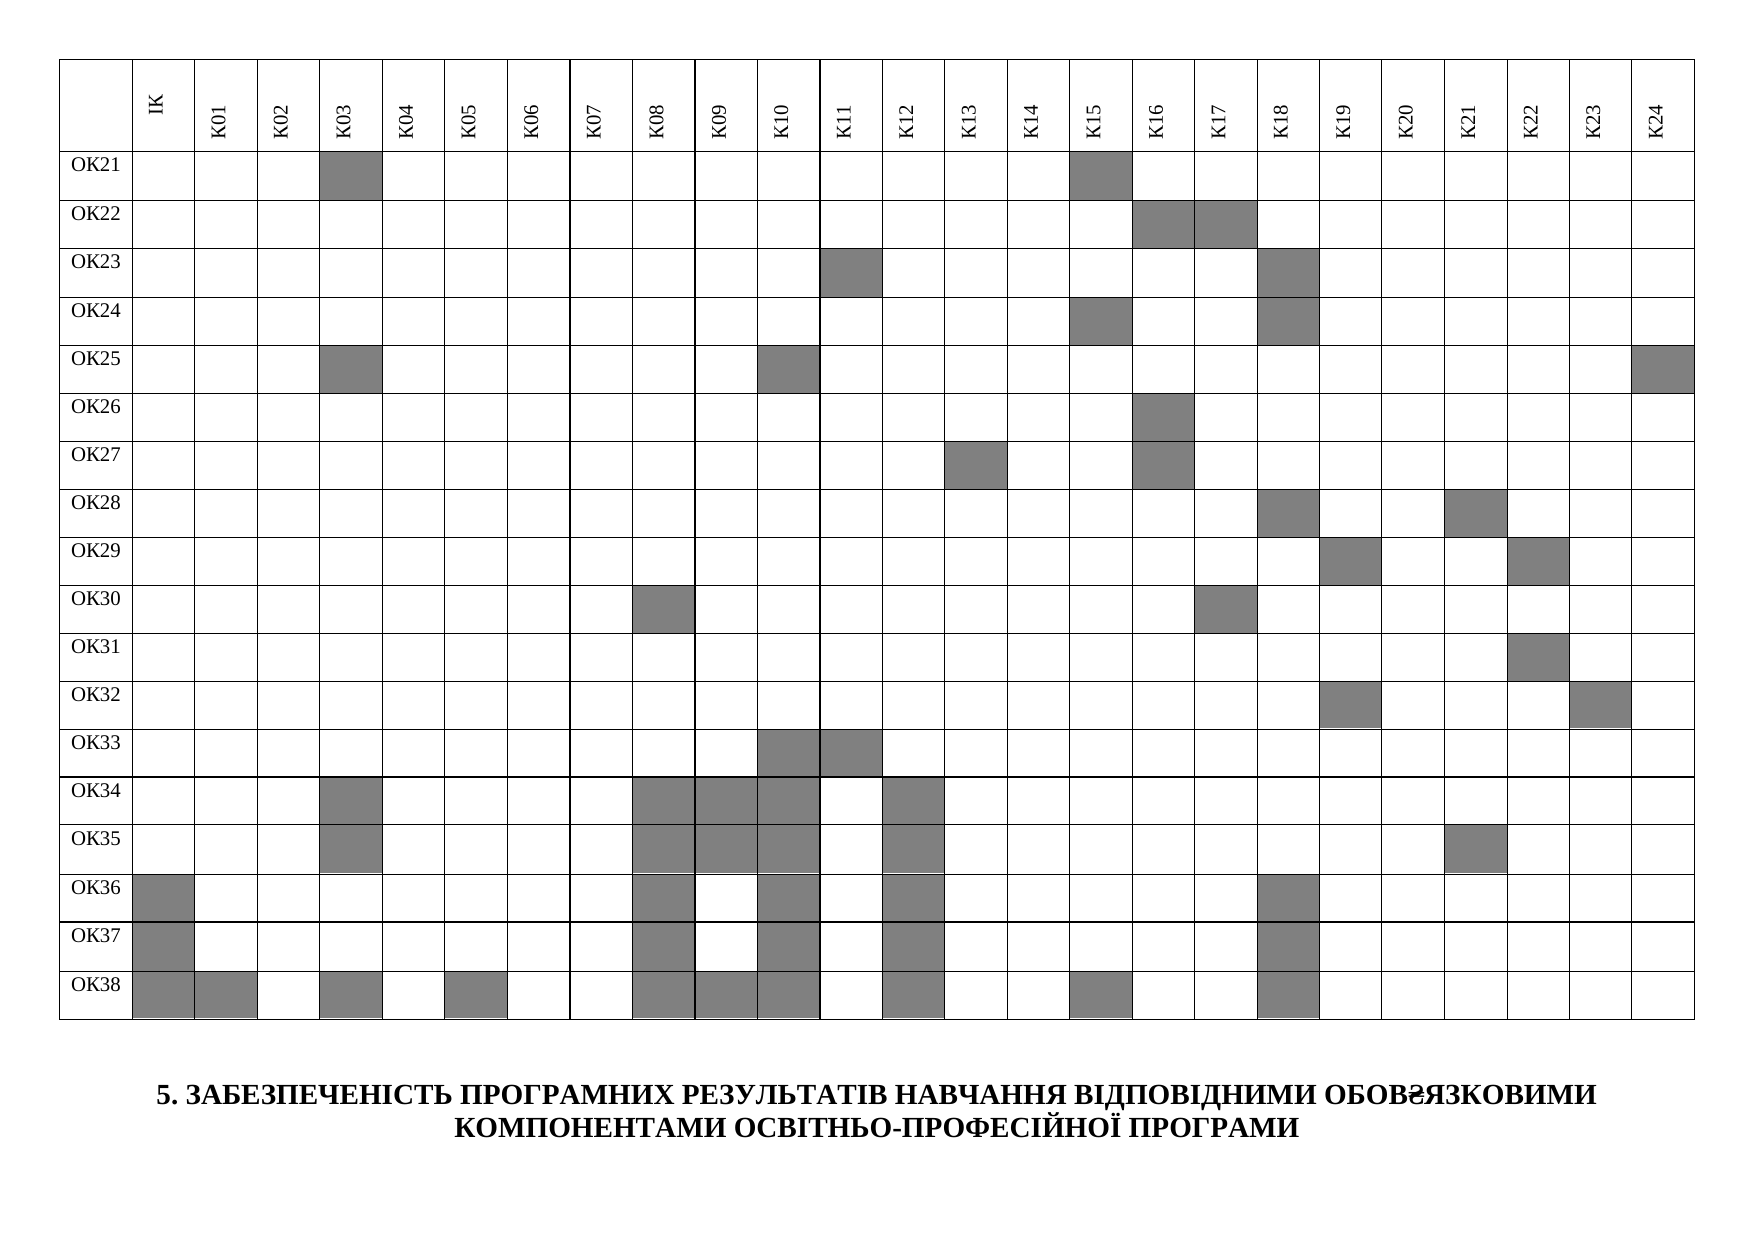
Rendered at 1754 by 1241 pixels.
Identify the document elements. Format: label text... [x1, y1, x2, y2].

table_cell [133, 152, 194, 200]
table_cell [883, 490, 944, 537]
table_cell [445, 875, 507, 921]
table_cell [445, 923, 507, 971]
table_cell [1133, 249, 1194, 297]
table_cell [133, 201, 194, 248]
table_cell [696, 634, 757, 681]
table_cell [133, 490, 194, 537]
table_cell [821, 778, 882, 824]
table_cell [1508, 298, 1569, 345]
table_cell [821, 249, 882, 297]
table_cell [1195, 346, 1257, 393]
table_header К09 [696, 60, 757, 151]
table_cell [383, 538, 444, 585]
table_cell [1258, 730, 1319, 776]
table_header К19 [1320, 60, 1381, 151]
table_cell [571, 394, 632, 441]
table_cell [758, 249, 819, 297]
table_cell [1195, 682, 1257, 728]
table_cell [1382, 538, 1444, 585]
table_header ІК [133, 60, 194, 151]
table_cell [1445, 152, 1507, 200]
table_cell ОК28 [60, 490, 132, 537]
table_cell [1445, 201, 1507, 248]
table_cell [821, 152, 882, 200]
table_cell [945, 825, 1007, 873]
table_cell [696, 586, 757, 633]
table_cell [1320, 538, 1381, 585]
table_cell [696, 972, 757, 1018]
table_cell [1133, 201, 1194, 248]
table_cell [508, 586, 569, 633]
table_header К17 [1195, 60, 1257, 151]
table_cell [195, 394, 257, 441]
table_cell [383, 972, 444, 1018]
table_cell [258, 538, 319, 585]
table_cell [1195, 730, 1257, 776]
table_cell [445, 972, 507, 1018]
table_cell [258, 825, 319, 873]
table_cell [1570, 875, 1631, 921]
table_cell [258, 634, 319, 681]
table_cell [195, 249, 257, 297]
table_cell [633, 298, 694, 345]
table_cell [633, 972, 694, 1018]
table_cell [633, 201, 694, 248]
table_header К08 [633, 60, 694, 151]
table_cell [1570, 538, 1631, 585]
table_cell [1632, 442, 1694, 489]
table_cell [1632, 249, 1694, 297]
table_cell [1382, 490, 1444, 537]
table_cell [445, 490, 507, 537]
table_cell [696, 538, 757, 585]
table_cell [945, 875, 1007, 921]
table_cell [1508, 346, 1569, 393]
table_cell [1133, 538, 1194, 585]
table_cell [883, 875, 944, 921]
table_cell [758, 586, 819, 633]
table_cell [571, 538, 632, 585]
table_cell [1382, 825, 1444, 873]
table_cell [1320, 152, 1381, 200]
table_cell [758, 298, 819, 345]
table_cell [1382, 730, 1444, 776]
table_cell [696, 152, 757, 200]
table_cell [1382, 152, 1444, 200]
table_cell [1445, 682, 1507, 728]
table_cell [758, 682, 819, 728]
table_cell [1445, 875, 1507, 921]
table_cell [1382, 634, 1444, 681]
table_cell [1070, 923, 1132, 971]
table_cell [1445, 634, 1507, 681]
table_cell ОК38 [60, 972, 132, 1018]
table_cell [1445, 298, 1507, 345]
table_cell [1632, 778, 1694, 824]
table_cell [508, 634, 569, 681]
table_cell [883, 249, 944, 297]
table_cell [1570, 346, 1631, 393]
table_cell [195, 586, 257, 633]
table_cell [945, 490, 1007, 537]
table_cell [1195, 972, 1257, 1018]
table_cell [1382, 875, 1444, 921]
table_cell [1008, 778, 1069, 824]
table_cell [1508, 825, 1569, 873]
table_cell [133, 298, 194, 345]
table_cell [1008, 249, 1069, 297]
table_cell [258, 249, 319, 297]
table_cell [883, 634, 944, 681]
table_cell [1195, 201, 1257, 248]
table_cell [1133, 152, 1194, 200]
table_cell [320, 442, 382, 489]
table_header К01 [195, 60, 257, 151]
table_cell [258, 875, 319, 921]
table_cell [883, 538, 944, 585]
table_cell [195, 825, 257, 873]
table_cell [1070, 394, 1132, 441]
table_cell [320, 682, 382, 728]
table_cell [1258, 923, 1319, 971]
table_cell [445, 249, 507, 297]
table_cell [195, 152, 257, 200]
table_cell [1195, 298, 1257, 345]
table_header К24 [1632, 60, 1694, 151]
table_cell [571, 586, 632, 633]
table_cell [696, 875, 757, 921]
table_cell ОК27 [60, 442, 132, 489]
table_cell [1008, 538, 1069, 585]
table_cell [1133, 298, 1194, 345]
table_cell [1195, 875, 1257, 921]
table_cell [1632, 825, 1694, 873]
table_cell ОК30 [60, 586, 132, 633]
table_cell [445, 442, 507, 489]
table_cell [1133, 346, 1194, 393]
table_header [60, 60, 132, 151]
table_cell [821, 972, 882, 1018]
table_cell [1632, 490, 1694, 537]
table_cell [1258, 442, 1319, 489]
table_cell [1258, 152, 1319, 200]
table_cell [633, 875, 694, 921]
table_cell [1632, 298, 1694, 345]
table_cell [258, 394, 319, 441]
table_cell [696, 394, 757, 441]
table_cell [633, 730, 694, 776]
table_cell [696, 442, 757, 489]
table_cell [633, 346, 694, 393]
table_header К23 [1570, 60, 1631, 151]
table_cell [633, 825, 694, 873]
table_cell [383, 825, 444, 873]
table_cell [258, 346, 319, 393]
table_cell [758, 825, 819, 873]
table_cell [258, 490, 319, 537]
table_cell [1382, 972, 1444, 1018]
table_cell [1382, 778, 1444, 824]
table_cell [1320, 490, 1381, 537]
table_cell [508, 682, 569, 728]
table_cell [821, 682, 882, 728]
table_cell [1258, 346, 1319, 393]
table_cell [1445, 249, 1507, 297]
table_cell [1508, 730, 1569, 776]
table_cell [320, 923, 382, 971]
table_cell ОК26 [60, 394, 132, 441]
table_cell [383, 394, 444, 441]
table_cell [1632, 152, 1694, 200]
table_cell [1008, 152, 1069, 200]
table_cell [1445, 394, 1507, 441]
table_cell [1570, 730, 1631, 776]
table_cell [1632, 972, 1694, 1018]
table_cell [1632, 346, 1694, 393]
table_cell [883, 442, 944, 489]
table_cell [1320, 923, 1381, 971]
table_cell [1508, 152, 1569, 200]
table_cell [1320, 972, 1381, 1018]
table_header К06 [508, 60, 569, 151]
table_cell [758, 972, 819, 1018]
table_header К12 [883, 60, 944, 151]
table_header К15 [1070, 60, 1132, 151]
table_cell [633, 586, 694, 633]
table_cell [445, 586, 507, 633]
table_cell ОК29 [60, 538, 132, 585]
table_cell [1133, 682, 1194, 728]
table_cell ОК32 [60, 682, 132, 728]
table_cell [1070, 825, 1132, 873]
table_cell [571, 730, 632, 776]
table_cell [883, 298, 944, 345]
table_cell [383, 923, 444, 971]
table_cell [383, 778, 444, 824]
text 5. ЗАБЕЗПЕЧЕНІСТЬ ПРОГРАМНИХ РЕЗУЛЬТАТІВ НАВЧАННЯ ВІДПОВІДНИМИ ОБОВ₴ЯЗКОВИМИ КОМПОНЕНТАМИ ОСВІТНЬО-ПРОФЕСІЙНОЇ ПРОГРАМИ [59, 1077, 1695, 1144]
table_cell [1320, 442, 1381, 489]
table_cell [1195, 490, 1257, 537]
table_cell ОК25 [60, 346, 132, 393]
table_cell [195, 346, 257, 393]
table_cell [1382, 394, 1444, 441]
table_cell [133, 825, 194, 873]
table_cell [883, 825, 944, 873]
table_cell [1445, 346, 1507, 393]
table_cell [758, 730, 819, 776]
table_cell ОК33 [60, 730, 132, 776]
table_cell [945, 442, 1007, 489]
table_header К05 [445, 60, 507, 151]
table_cell [320, 634, 382, 681]
table_cell [696, 825, 757, 873]
table_cell [133, 249, 194, 297]
table_cell [320, 875, 382, 921]
table_cell [1382, 249, 1444, 297]
table_cell [508, 490, 569, 537]
table_cell [945, 538, 1007, 585]
table_cell [945, 923, 1007, 971]
table_cell [1070, 730, 1132, 776]
table_cell [883, 923, 944, 971]
table_cell [1195, 825, 1257, 873]
table_cell [1570, 682, 1631, 728]
table_cell [1445, 586, 1507, 633]
table_cell [133, 394, 194, 441]
table_cell [1508, 249, 1569, 297]
table_cell [571, 923, 632, 971]
table_cell [1258, 298, 1319, 345]
table_cell [1320, 778, 1381, 824]
table_cell [320, 778, 382, 824]
table_cell [1195, 586, 1257, 633]
table_cell [883, 394, 944, 441]
table_cell [1632, 634, 1694, 681]
table_header К21 [1445, 60, 1507, 151]
table_cell [1382, 586, 1444, 633]
table_cell [258, 152, 319, 200]
table_cell [1632, 394, 1694, 441]
table_cell [1508, 972, 1569, 1018]
table_cell [1570, 298, 1631, 345]
table_cell [445, 346, 507, 393]
table_cell [383, 442, 444, 489]
table_cell ОК36 [60, 875, 132, 921]
table_cell [195, 490, 257, 537]
table_cell [1008, 634, 1069, 681]
table_cell [571, 298, 632, 345]
table_cell [1008, 394, 1069, 441]
table_cell [1258, 538, 1319, 585]
table_cell [571, 875, 632, 921]
table_cell [320, 201, 382, 248]
table_cell [320, 586, 382, 633]
table_cell [1258, 586, 1319, 633]
table_cell [821, 201, 882, 248]
table_cell [1195, 538, 1257, 585]
table_cell [1008, 825, 1069, 873]
table_cell [821, 394, 882, 441]
table_cell [1195, 394, 1257, 441]
table_cell [133, 923, 194, 971]
table_cell [883, 346, 944, 393]
table_header К04 [383, 60, 444, 151]
table_cell [633, 394, 694, 441]
table_cell [1445, 972, 1507, 1018]
table_cell [195, 682, 257, 728]
table_cell [445, 634, 507, 681]
table_cell [383, 152, 444, 200]
table_cell [1070, 778, 1132, 824]
table_cell [133, 682, 194, 728]
table_cell [445, 682, 507, 728]
table_cell [508, 442, 569, 489]
table_cell [758, 394, 819, 441]
table_cell [133, 778, 194, 824]
table_cell [508, 825, 569, 873]
table_cell [1632, 923, 1694, 971]
table_cell [1570, 586, 1631, 633]
table_cell [508, 538, 569, 585]
table_cell [508, 730, 569, 776]
table_cell [1070, 201, 1132, 248]
table_cell [1133, 825, 1194, 873]
table_header К22 [1508, 60, 1569, 151]
table_cell [445, 298, 507, 345]
table_cell [945, 778, 1007, 824]
table_cell [696, 346, 757, 393]
table_cell [1320, 298, 1381, 345]
table_cell [1570, 825, 1631, 873]
table_cell [945, 586, 1007, 633]
table_cell [1632, 538, 1694, 585]
table_header К14 [1008, 60, 1069, 151]
table_cell [1070, 586, 1132, 633]
table_cell [1320, 634, 1381, 681]
table_header К13 [945, 60, 1007, 151]
table_cell [445, 394, 507, 441]
table_cell [758, 923, 819, 971]
table_cell [258, 923, 319, 971]
table_cell [1508, 682, 1569, 728]
table_cell [1008, 875, 1069, 921]
table_cell [1008, 972, 1069, 1018]
table_header К07 [571, 60, 632, 151]
table_cell [320, 972, 382, 1018]
table_cell [1195, 634, 1257, 681]
table_cell [1570, 923, 1631, 971]
table_cell [1133, 394, 1194, 441]
table_cell [320, 346, 382, 393]
table_cell [696, 249, 757, 297]
table_cell [571, 972, 632, 1018]
table_cell [1008, 730, 1069, 776]
table_cell [1070, 249, 1132, 297]
table_cell [383, 490, 444, 537]
table_cell [195, 875, 257, 921]
table_cell [821, 346, 882, 393]
table_cell [1632, 201, 1694, 248]
table_cell [445, 538, 507, 585]
table_cell [1195, 249, 1257, 297]
table_cell [320, 538, 382, 585]
table_cell [383, 634, 444, 681]
table_cell [1258, 394, 1319, 441]
table_cell [945, 346, 1007, 393]
table_cell [758, 778, 819, 824]
table_cell [1508, 875, 1569, 921]
table_cell [1133, 778, 1194, 824]
table_cell [571, 442, 632, 489]
table_cell [758, 152, 819, 200]
table_cell [445, 730, 507, 776]
table_cell [1632, 586, 1694, 633]
table_cell [633, 923, 694, 971]
table_cell [133, 586, 194, 633]
table_header К20 [1382, 60, 1444, 151]
table_cell [696, 682, 757, 728]
table_cell [258, 586, 319, 633]
table_cell [383, 346, 444, 393]
table_cell [1320, 682, 1381, 728]
table_cell [1445, 442, 1507, 489]
table_cell [821, 634, 882, 681]
table_cell [445, 825, 507, 873]
table_cell [1320, 201, 1381, 248]
table_cell [1008, 201, 1069, 248]
table_cell [1133, 634, 1194, 681]
table_cell [195, 778, 257, 824]
table_cell [696, 778, 757, 824]
table_cell [1008, 586, 1069, 633]
table_cell [696, 298, 757, 345]
table_cell [821, 298, 882, 345]
table_cell [1070, 346, 1132, 393]
table_cell [1570, 490, 1631, 537]
table_cell [1008, 923, 1069, 971]
table_cell [945, 394, 1007, 441]
table_cell [1632, 682, 1694, 728]
table_cell [1070, 682, 1132, 728]
table_cell [696, 730, 757, 776]
table_cell [195, 972, 257, 1018]
table_cell [633, 249, 694, 297]
table_cell [1508, 778, 1569, 824]
table_cell [1320, 249, 1381, 297]
table_cell [1632, 730, 1694, 776]
table_cell [883, 201, 944, 248]
table_cell ОК23 [60, 249, 132, 297]
table_cell [1508, 394, 1569, 441]
table_cell [383, 875, 444, 921]
table_cell [133, 730, 194, 776]
table_cell [1195, 152, 1257, 200]
table_cell [258, 442, 319, 489]
table_cell [696, 201, 757, 248]
table_cell ОК24 [60, 298, 132, 345]
table_cell [758, 875, 819, 921]
table_cell [945, 298, 1007, 345]
table_cell [571, 490, 632, 537]
table_cell [258, 682, 319, 728]
table_cell [1632, 875, 1694, 921]
table_cell [1258, 778, 1319, 824]
table_cell [821, 442, 882, 489]
table_cell [1258, 201, 1319, 248]
table_cell [258, 201, 319, 248]
table_cell [1382, 682, 1444, 728]
table_cell [883, 730, 944, 776]
table_cell [133, 346, 194, 393]
table_cell [696, 923, 757, 971]
table_cell [633, 152, 694, 200]
table_cell [1508, 634, 1569, 681]
table_cell [945, 972, 1007, 1018]
table_cell [945, 249, 1007, 297]
table_cell [1445, 923, 1507, 971]
table_cell [383, 298, 444, 345]
table_cell [1258, 875, 1319, 921]
table_cell [1133, 972, 1194, 1018]
table_cell [320, 825, 382, 873]
table_cell [1258, 972, 1319, 1018]
table_cell [508, 152, 569, 200]
table_cell [633, 778, 694, 824]
table_cell [195, 923, 257, 971]
table_cell [1070, 634, 1132, 681]
table_cell [1195, 778, 1257, 824]
table_cell [821, 825, 882, 873]
table_cell [1008, 298, 1069, 345]
table_cell [1320, 346, 1381, 393]
table_cell [571, 346, 632, 393]
table_cell [1258, 490, 1319, 537]
table_cell [1008, 346, 1069, 393]
table_cell [133, 634, 194, 681]
table_cell [758, 346, 819, 393]
table_cell [883, 152, 944, 200]
table_cell [1508, 201, 1569, 248]
table_cell [571, 682, 632, 728]
table_cell [821, 490, 882, 537]
table_cell [821, 875, 882, 921]
table_cell [821, 538, 882, 585]
table_cell [945, 730, 1007, 776]
table_cell [1570, 778, 1631, 824]
table_cell [508, 298, 569, 345]
table_cell [1445, 730, 1507, 776]
table_header К03 [320, 60, 382, 151]
table_cell [320, 152, 382, 200]
table_header К16 [1133, 60, 1194, 151]
table_cell [195, 298, 257, 345]
table_cell [1070, 490, 1132, 537]
table_header К10 [758, 60, 819, 151]
table_cell [258, 730, 319, 776]
table_cell ОК37 [60, 923, 132, 971]
table_cell ОК22 [60, 201, 132, 248]
table_cell [633, 442, 694, 489]
table_cell [571, 201, 632, 248]
table_cell [508, 923, 569, 971]
table_cell [1570, 394, 1631, 441]
table_cell [758, 538, 819, 585]
table_cell [1070, 972, 1132, 1018]
table_cell [821, 730, 882, 776]
table_cell [133, 972, 194, 1018]
table_cell [383, 201, 444, 248]
table_cell [1258, 634, 1319, 681]
table_cell [1133, 490, 1194, 537]
table_cell [883, 586, 944, 633]
table_cell [195, 634, 257, 681]
table_cell [320, 730, 382, 776]
table_cell [1008, 682, 1069, 728]
table_cell [383, 586, 444, 633]
table_cell [696, 490, 757, 537]
table_cell [1508, 442, 1569, 489]
table_cell [1320, 394, 1381, 441]
table_cell [1070, 152, 1132, 200]
table_cell [445, 778, 507, 824]
table_cell [1508, 538, 1569, 585]
table_cell [445, 152, 507, 200]
table_cell [945, 152, 1007, 200]
table_cell [383, 730, 444, 776]
table_cell [1445, 490, 1507, 537]
table_cell [1445, 825, 1507, 873]
table_cell [758, 490, 819, 537]
table_cell [633, 682, 694, 728]
table_cell [633, 634, 694, 681]
table_header К02 [258, 60, 319, 151]
table_cell [133, 538, 194, 585]
table_cell [383, 682, 444, 728]
table_header К11 [821, 60, 882, 151]
table_cell [571, 778, 632, 824]
table_cell [1508, 586, 1569, 633]
table_cell [1382, 346, 1444, 393]
table_cell [1570, 972, 1631, 1018]
table_cell [508, 778, 569, 824]
table_cell [195, 730, 257, 776]
table_cell [1008, 442, 1069, 489]
table_cell [133, 442, 194, 489]
table_cell [1133, 923, 1194, 971]
table_cell [1570, 201, 1631, 248]
table_cell [1195, 442, 1257, 489]
table_cell [508, 346, 569, 393]
table_cell [1570, 442, 1631, 489]
table_cell [1133, 875, 1194, 921]
table_cell [821, 586, 882, 633]
table_cell [633, 538, 694, 585]
table_cell [1258, 249, 1319, 297]
table_cell [945, 634, 1007, 681]
table_cell [1133, 442, 1194, 489]
table_cell [1070, 875, 1132, 921]
table_cell [1508, 490, 1569, 537]
table_cell [508, 201, 569, 248]
table_cell [320, 298, 382, 345]
table_cell [1133, 730, 1194, 776]
table_cell [883, 972, 944, 1018]
table_cell [133, 875, 194, 921]
table_cell [1570, 152, 1631, 200]
table_cell [945, 201, 1007, 248]
table_cell [883, 778, 944, 824]
table_cell [571, 152, 632, 200]
table_cell [258, 972, 319, 1018]
table_cell [258, 778, 319, 824]
table_cell [195, 201, 257, 248]
table_cell ОК31 [60, 634, 132, 681]
table_cell [1133, 586, 1194, 633]
table_cell [320, 249, 382, 297]
table_cell [1008, 490, 1069, 537]
table_cell [1320, 730, 1381, 776]
table_cell [320, 394, 382, 441]
table_cell [1320, 586, 1381, 633]
table_cell [821, 923, 882, 971]
table_cell [1195, 923, 1257, 971]
table_header К18 [1258, 60, 1319, 151]
table_cell [758, 442, 819, 489]
table_cell [320, 490, 382, 537]
table_cell [571, 825, 632, 873]
table_cell [1070, 298, 1132, 345]
table_cell [1320, 825, 1381, 873]
table_cell [1258, 825, 1319, 873]
table_cell [1382, 298, 1444, 345]
table_cell [571, 249, 632, 297]
table_cell ОК21 [60, 152, 132, 200]
table_cell [1508, 923, 1569, 971]
table_cell [1258, 682, 1319, 728]
table_cell [571, 634, 632, 681]
table_cell [508, 875, 569, 921]
table_cell [195, 442, 257, 489]
table_cell [1570, 249, 1631, 297]
table_cell [1382, 923, 1444, 971]
table_cell [258, 298, 319, 345]
table_cell [945, 682, 1007, 728]
table_cell [195, 538, 257, 585]
table_cell [633, 490, 694, 537]
table_cell ОК35 [60, 825, 132, 873]
table_cell ОК34 [60, 778, 132, 824]
table_cell [1320, 875, 1381, 921]
table_cell [1445, 778, 1507, 824]
table_cell [508, 972, 569, 1018]
table_cell [1445, 538, 1507, 585]
table_cell [508, 394, 569, 441]
table_cell [1070, 442, 1132, 489]
table_cell [1570, 634, 1631, 681]
table_cell [883, 682, 944, 728]
table_cell [758, 201, 819, 248]
table_cell [1382, 442, 1444, 489]
table_cell [508, 249, 569, 297]
table_cell [1070, 538, 1132, 585]
table_cell [1382, 201, 1444, 248]
table_cell [383, 249, 444, 297]
table_cell [758, 634, 819, 681]
table_cell [445, 201, 507, 248]
